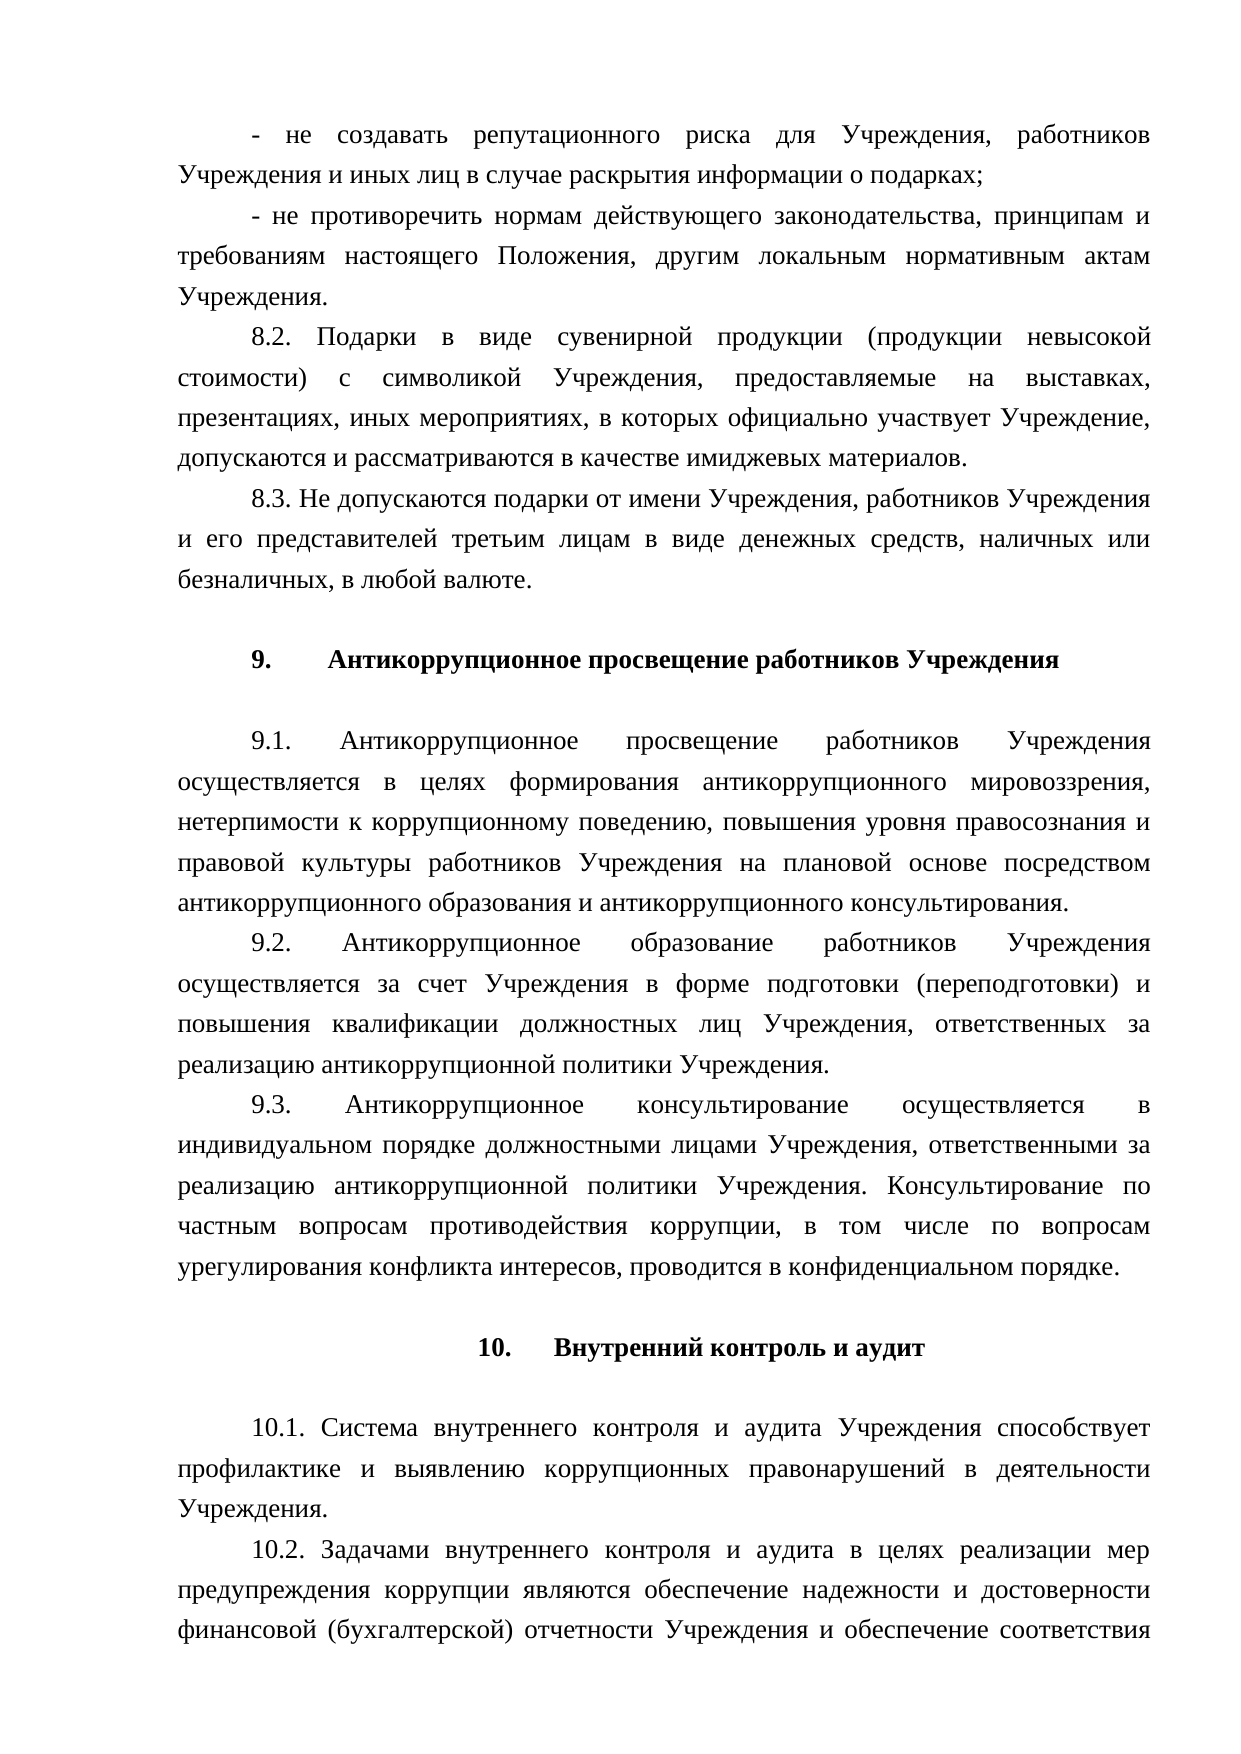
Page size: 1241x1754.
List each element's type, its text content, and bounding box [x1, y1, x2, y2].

list Антикоррупционное просвещение работников Учреждения [177, 643, 1152, 675]
text 8.3. Не допускаются подарки от имени Учреждения, работников Учреждения и его представителей третьим лицам в виде денежных средств, наличных или безналичных, в любой валюте. [177, 482, 1152, 594]
text 9.2. Антикоррупционное образование работников Учреждения осуществляется за счет Учреждения в форме подготовки (переподготовки) и повышения квалификации должностных лиц Учреждения, ответственных за реализацию антикоррупционной политики Учреждения. [177, 926, 1152, 1079]
list Внутренний контроль и аудит [177, 1331, 1152, 1362]
text 9.1. Антикоррупционное просвещение работников Учреждения осуществляется в целях формирования антикоррупционного мировоззрения, нетерпимости к коррупционному поведению, повышения уровня правосознания и правовой культуры работников Учреждения на плановой основе посредством антикоррупционного образования и антикоррупционного консультирования. [177, 724, 1152, 917]
text - не противоречить нормам действующего законодательства, принципам и требованиям настоящего Положения, другим локальным нормативным актам Учреждения. [177, 199, 1152, 311]
text 8.2. Подарки в виде сувенирной продукции (продукции невысокой стоимости) с символикой Учреждения, предоставляемые на выставках, презентациях, иных мероприятиях, в которых официально участвует Учреждение, допускаются и рассматриваются в качестве имиджевых материалов. [177, 320, 1152, 473]
text 9.3. Антикоррупционное консультирование осуществляется в индивидуальном порядке должностными лицами Учреждения, ответственными за реализацию антикоррупционной политики Учреждения. Консультирование по частным вопросам противодействия коррупции, в том числе по вопросам урегулирования конфликта интересов, проводится в конфиденциальном порядке. [177, 1088, 1152, 1281]
text 10.1. Система внутреннего контроля и аудита Учреждения способствует профилактике и выявлению коррупционных правонарушений в деятельности Учреждения. [177, 1411, 1152, 1523]
text - не создавать репутационного риска для Учреждения, работников Учреждения и иных лиц в случае раскрытия информации о подарках; [177, 118, 1152, 190]
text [177, 1533, 1152, 1645]
